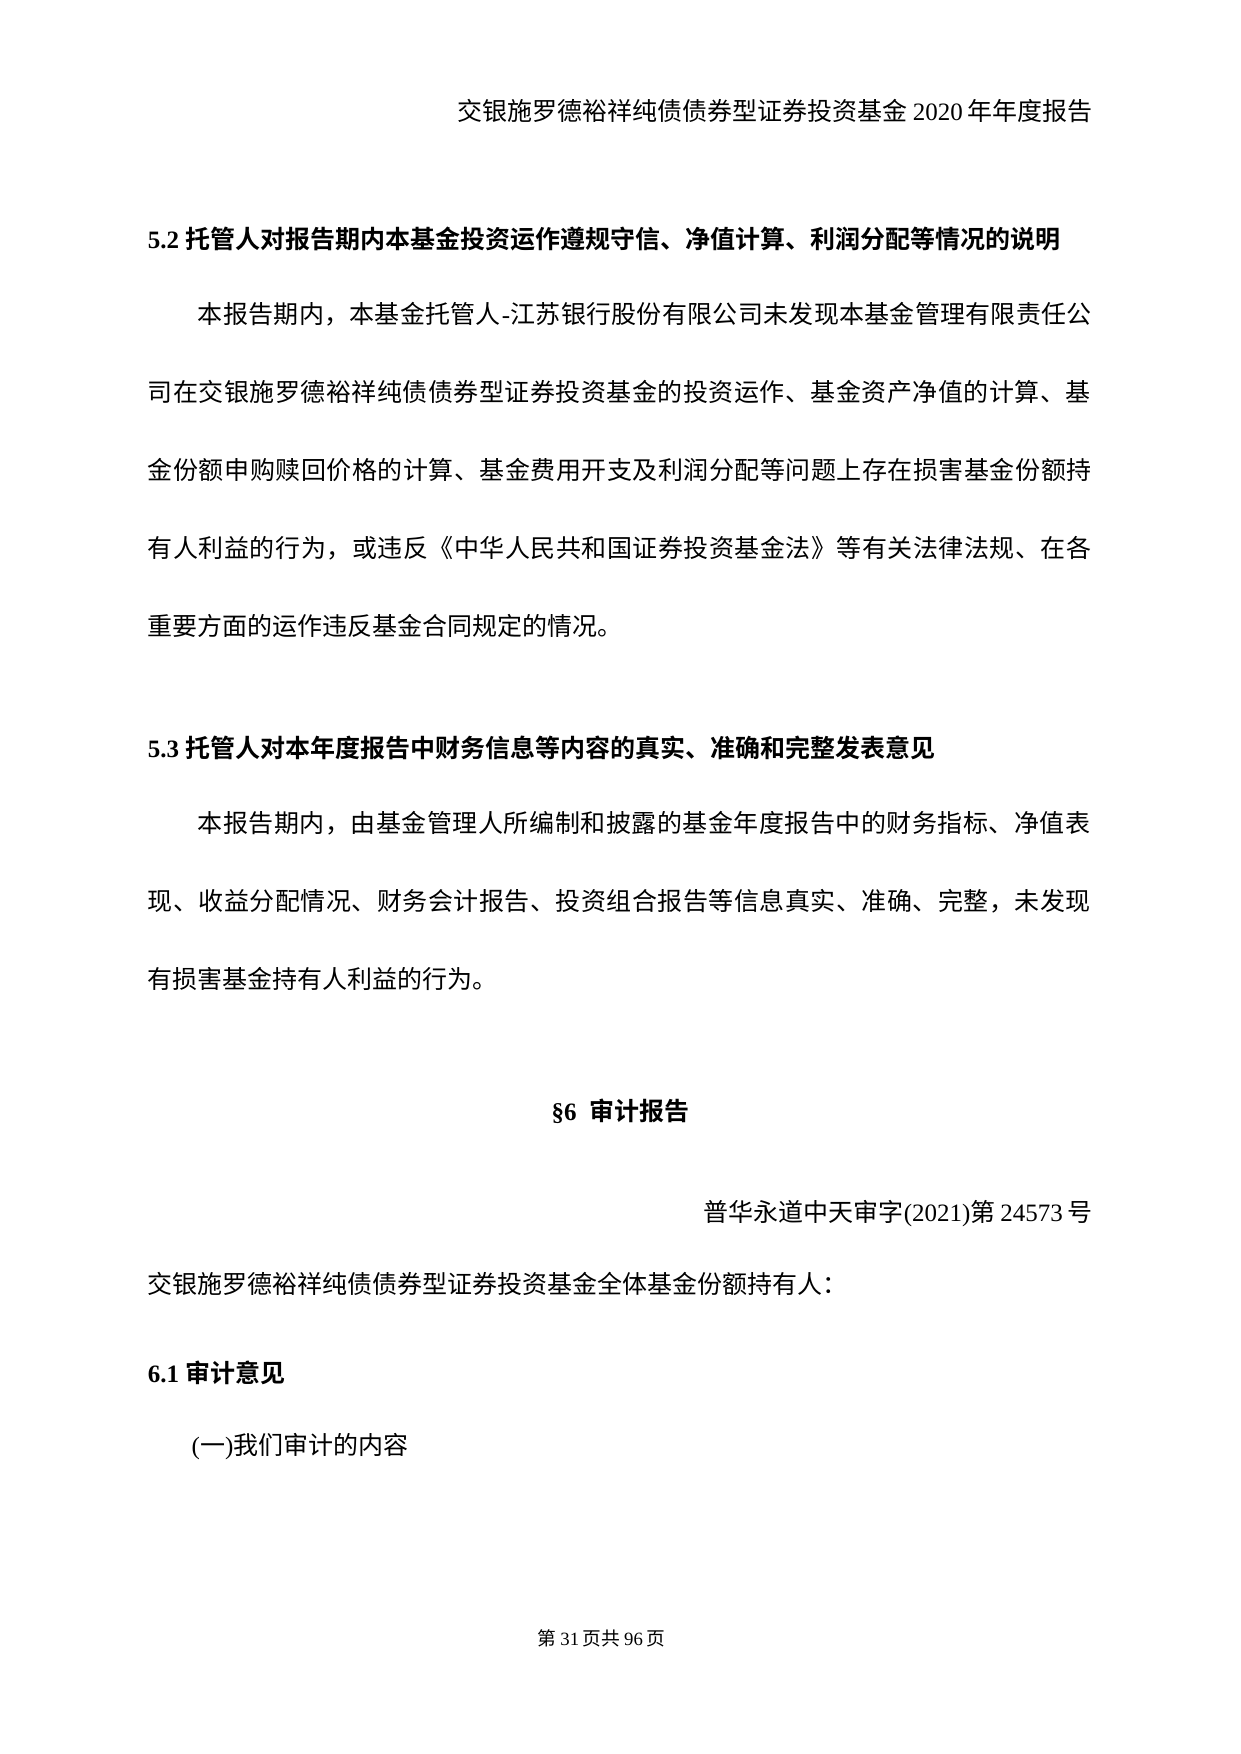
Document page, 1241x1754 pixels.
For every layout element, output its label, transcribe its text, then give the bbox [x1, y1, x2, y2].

subtitle 6.1 审计意见 [148, 1339, 1092, 1404]
text 本报告期内，本基金托管人-江苏银行股份有限公司未发现本基金管理有限责任公司在交银施罗德裕祥纯债债券型证券投资基金的投资运作、基金资产净值的计算、基金份额申购赎回价格的计算、基金费用开支及利润分配等问题上存在损害基金份额持有人利益的行为，或违反《中华人民共和国证券投资基金法》等有关法律法规、在各重要方面的运作违反基金合同规定的情况。 [148, 280, 1092, 657]
text (一)我们审计的内容 [148, 1411, 1092, 1476]
subtitle 5.2 托管人对报告期内本基金投资运作遵规守信、净值计算、利润分配等情况的说明 [148, 205, 1092, 270]
text 交银施罗德裕祥纯债债券型证券投资基金全体基金份额持有人： [148, 1250, 1092, 1315]
subtitle 5.3 托管人对本年度报告中财务信息等内容的真实、准确和完整发表意见 [148, 714, 1092, 779]
text 本报告期内，由基金管理人所编制和披露的基金年度报告中的财务指标、净值表现、收益分配情况、财务会计报告、投资组合报告等信息真实、准确、完整，未发现有损害基金持有人利益的行为。 [148, 789, 1092, 1010]
subtitle §6 审计报告 [148, 1091, 1092, 1127]
text 普华永道中天审字(2021)第24573号 [148, 1178, 1092, 1243]
